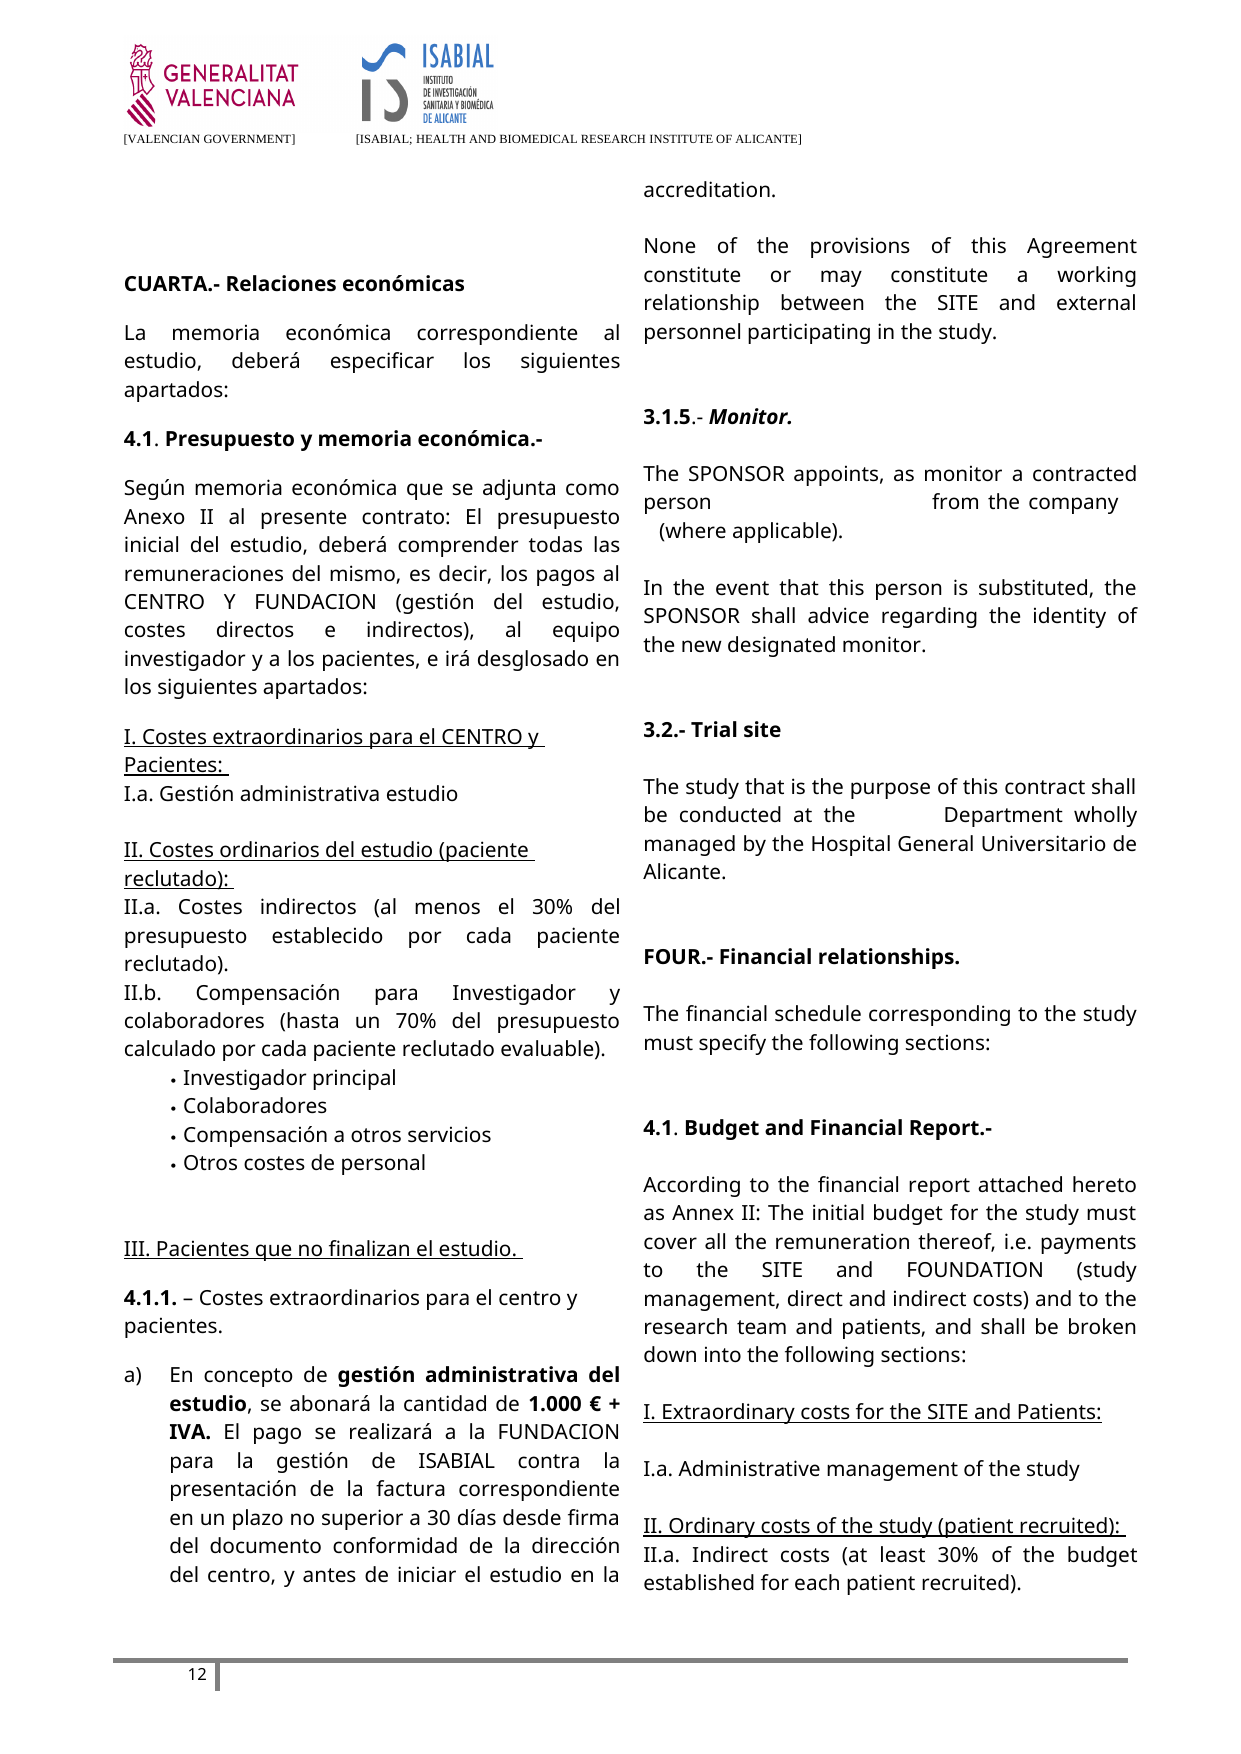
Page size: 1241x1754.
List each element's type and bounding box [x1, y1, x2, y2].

picture [123, 35, 499, 133]
table_header [113, 175, 632, 1597]
table_header [632, 175, 1149, 1597]
